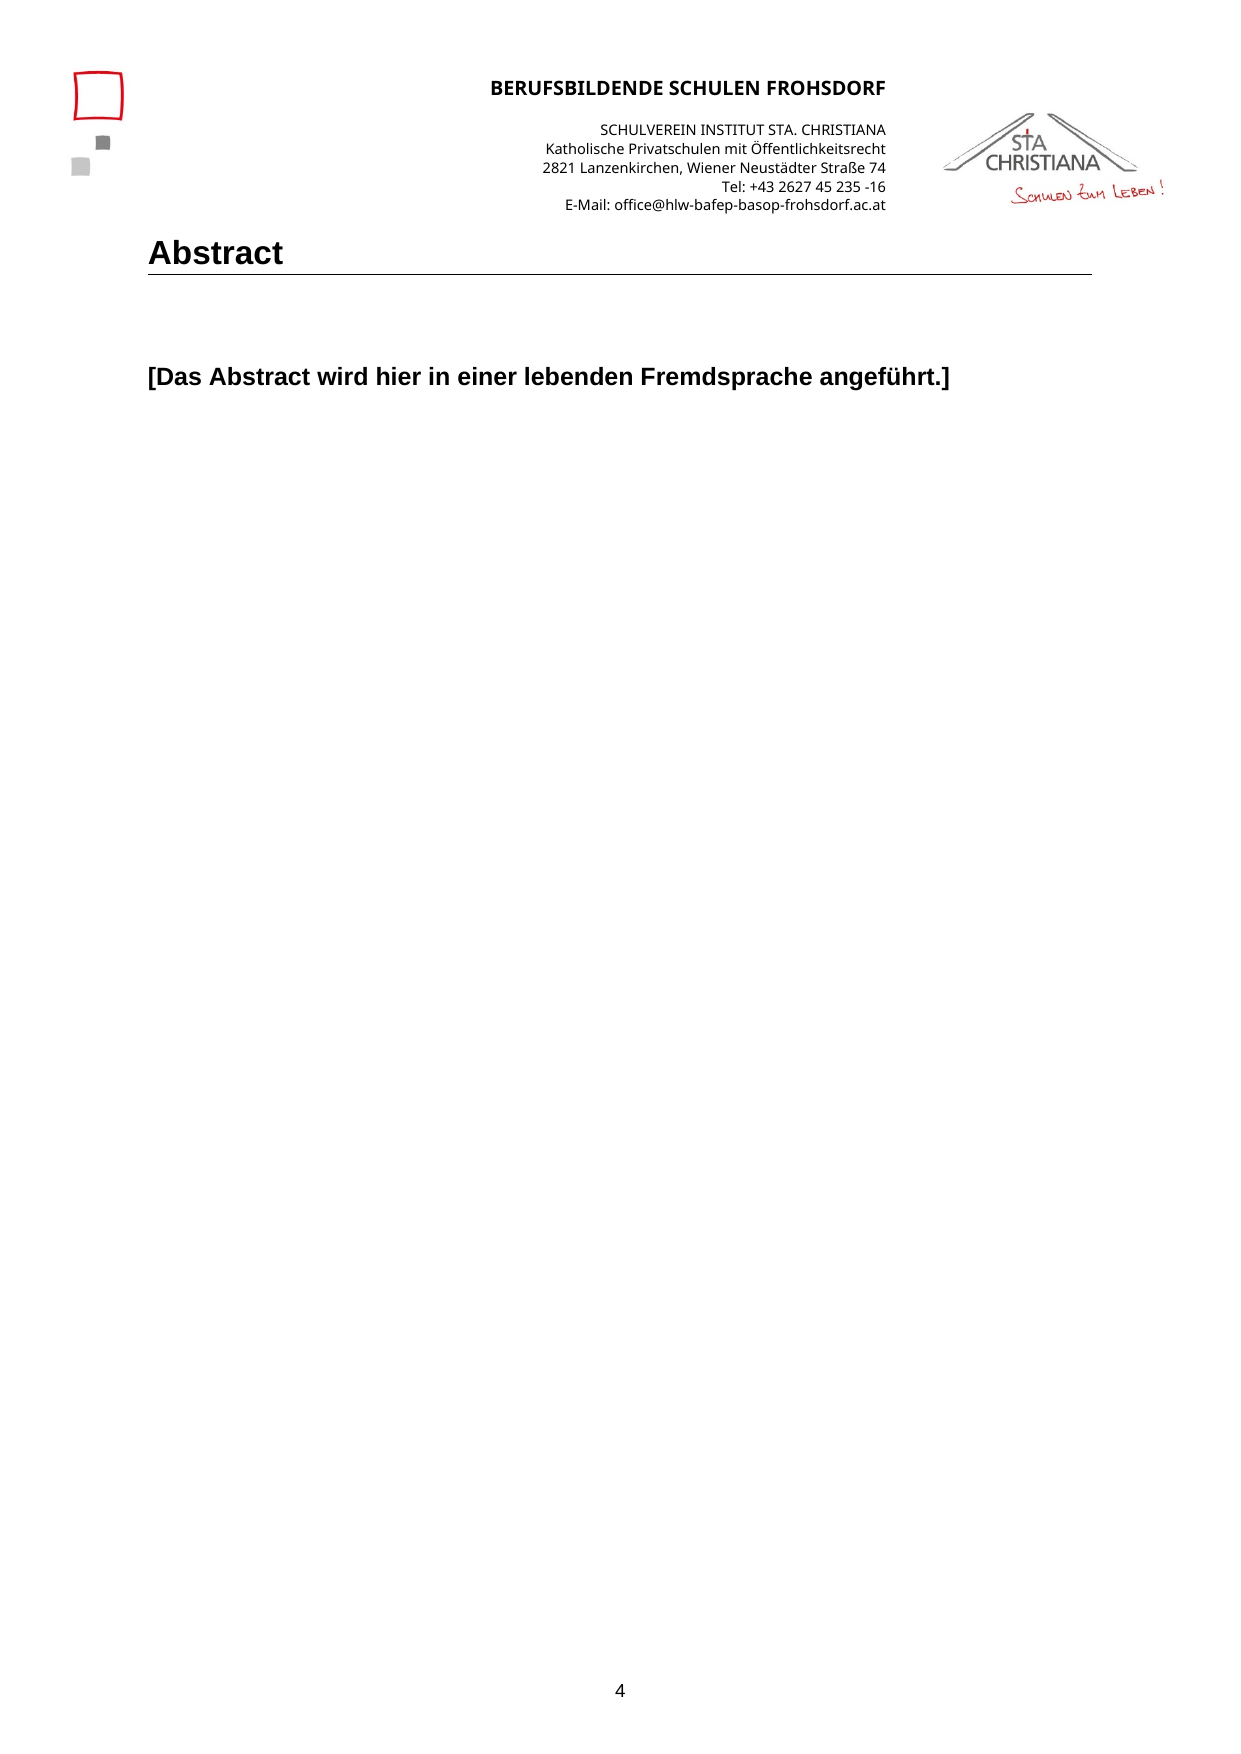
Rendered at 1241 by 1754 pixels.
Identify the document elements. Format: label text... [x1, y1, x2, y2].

text [Das Abstract wird hier in einer lebenden Fremdsprache angeführt.] [148, 362, 1092, 391]
picture [1, 0, 1241, 1754]
text Abstract [148, 233, 1092, 274]
